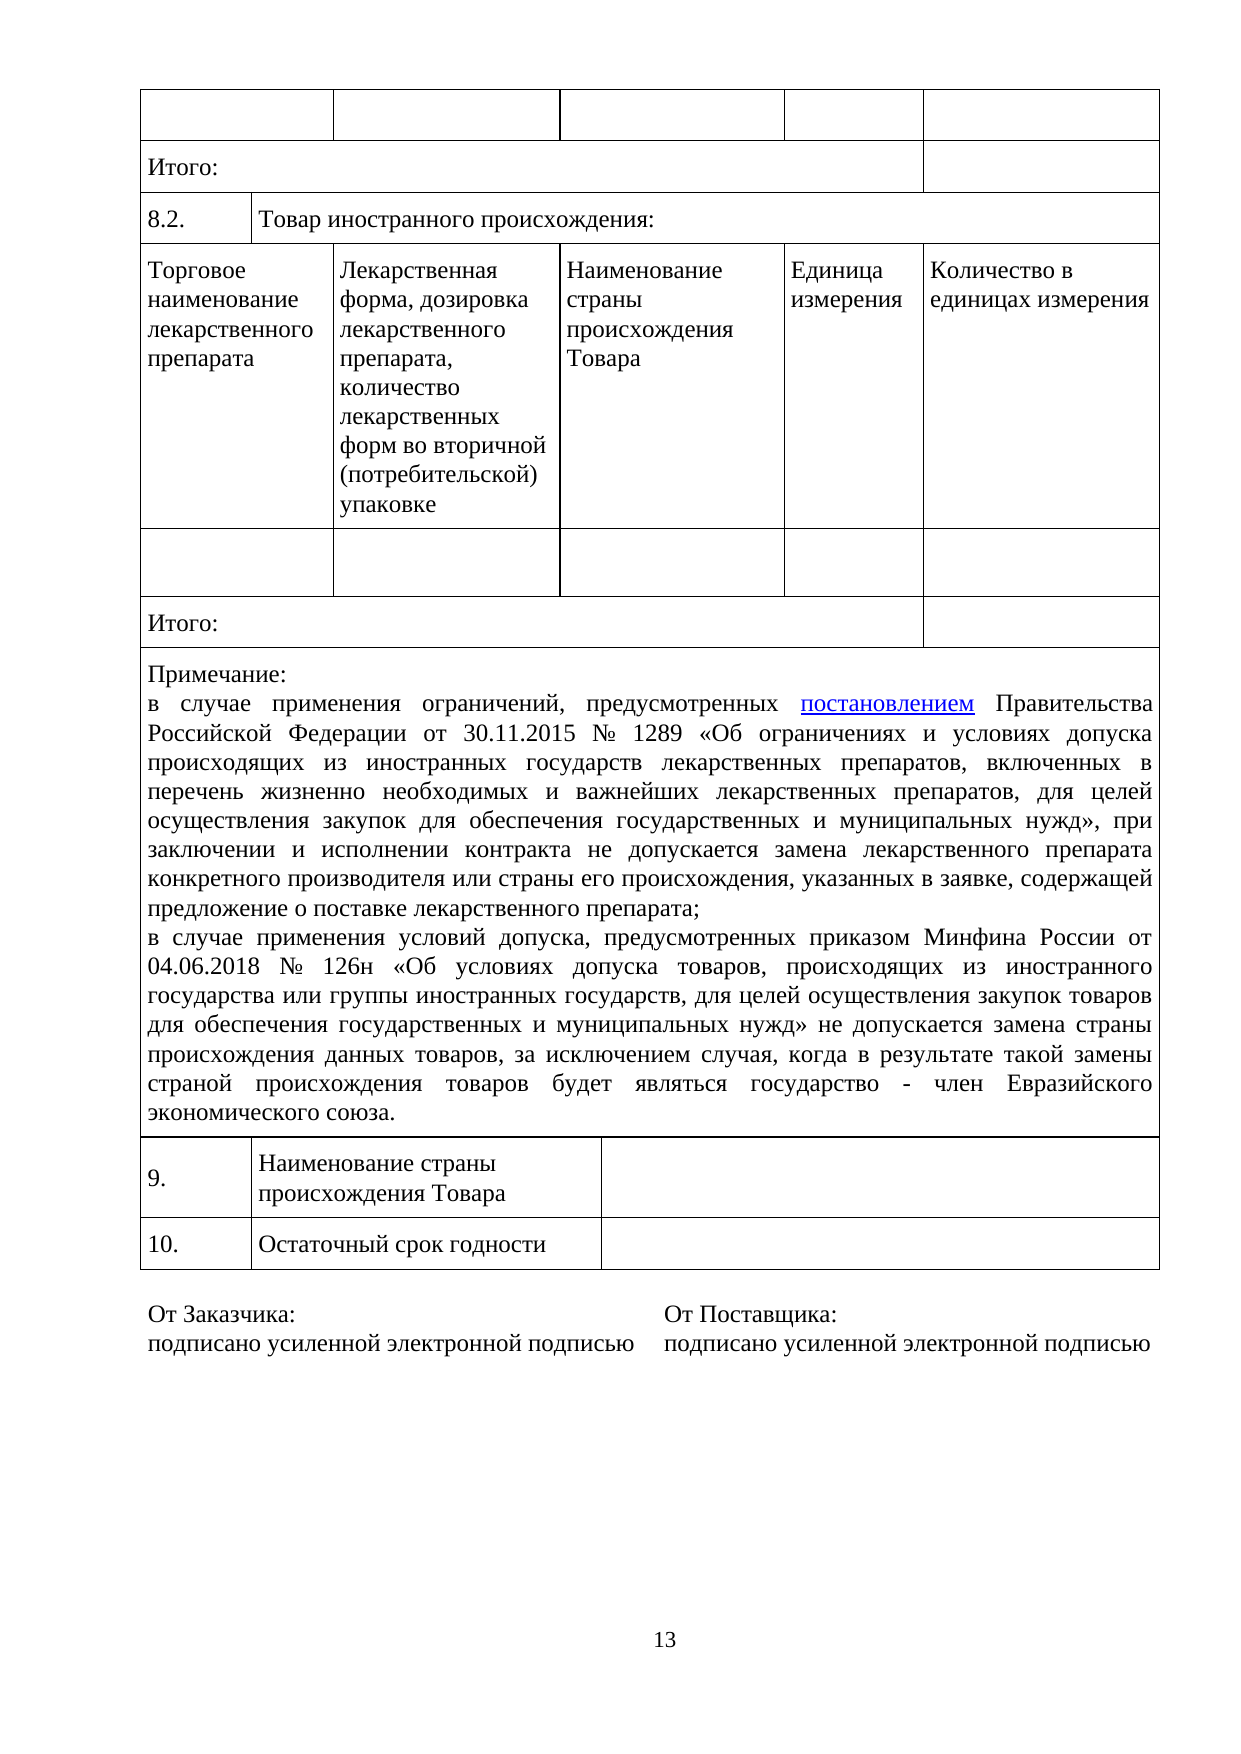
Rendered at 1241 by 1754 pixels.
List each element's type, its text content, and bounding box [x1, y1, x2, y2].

table_cell [141, 90, 333, 140]
table_cell Наименование страны происхождения Товара [561, 244, 784, 528]
table_cell [785, 90, 923, 140]
table_cell Наименование страны происхождения Товара [252, 1138, 601, 1217]
table_cell [561, 529, 784, 596]
table_cell [602, 1218, 1159, 1269]
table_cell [334, 244, 559, 528]
table_cell [924, 90, 1159, 140]
table_cell [141, 529, 333, 596]
table_header От Поставщика: подписано усиленной электронной подписью [653, 1299, 1169, 1357]
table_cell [141, 244, 333, 528]
table_cell [785, 529, 923, 596]
table_cell Единица измерения [785, 244, 923, 528]
table_cell Примечание: в случае применения ограничений, предусмотренных постановлением Правительства Российской Федерации от 30.11.2015 № 1289 «Об ограничениях и условиях допуска происходящих из иностранных государств лекарственных препаратов, включенных в перечень жизненно необходимых и важнейших лекарственных препаратов, для целей осуществления закупок для обеспечения государственных и муниципальных нужд», при заключении и исполнении контракта не допускается замена лекарственного препарата конкретного производителя или страны его происхождения, указанных в заявке, содержащей предложение о поставке лекарственного препарата; в случае применения условий допуска, предусмотренных приказом Минфина России от 04.06.2018 № 126н «Об условиях допуска товаров, происходящих из иностранного государства или группы иностранных государств, для целей осуществления закупок товаров для обеспечения государственных и муниципальных нужд» не допускается замена страны происхождения данных товаров, за исключением случая, когда в результате такой замены страной происхождения товаров будет являться государство - член Евразийского экономического союза. [141, 648, 1159, 1136]
table_cell 10. [141, 1218, 251, 1269]
table_cell [924, 141, 1159, 192]
table_cell 9. [141, 1138, 251, 1217]
table_cell Остаточный срок годности [252, 1218, 601, 1269]
table_cell Количество в единицах измерения [924, 244, 1159, 528]
table_cell [334, 90, 559, 140]
table_cell 8.2. [141, 193, 251, 243]
table_cell [924, 529, 1159, 596]
table_header От Заказчика: подписано усиленной электронной подписью [136, 1299, 653, 1357]
table_cell [334, 529, 559, 596]
table_cell [924, 597, 1159, 647]
table_cell [602, 1138, 1159, 1217]
table_cell Итого: [141, 141, 923, 192]
table_cell [561, 90, 784, 140]
table_cell Товар иностранного происхождения: [252, 193, 1159, 243]
table_cell Итого: [141, 597, 923, 647]
